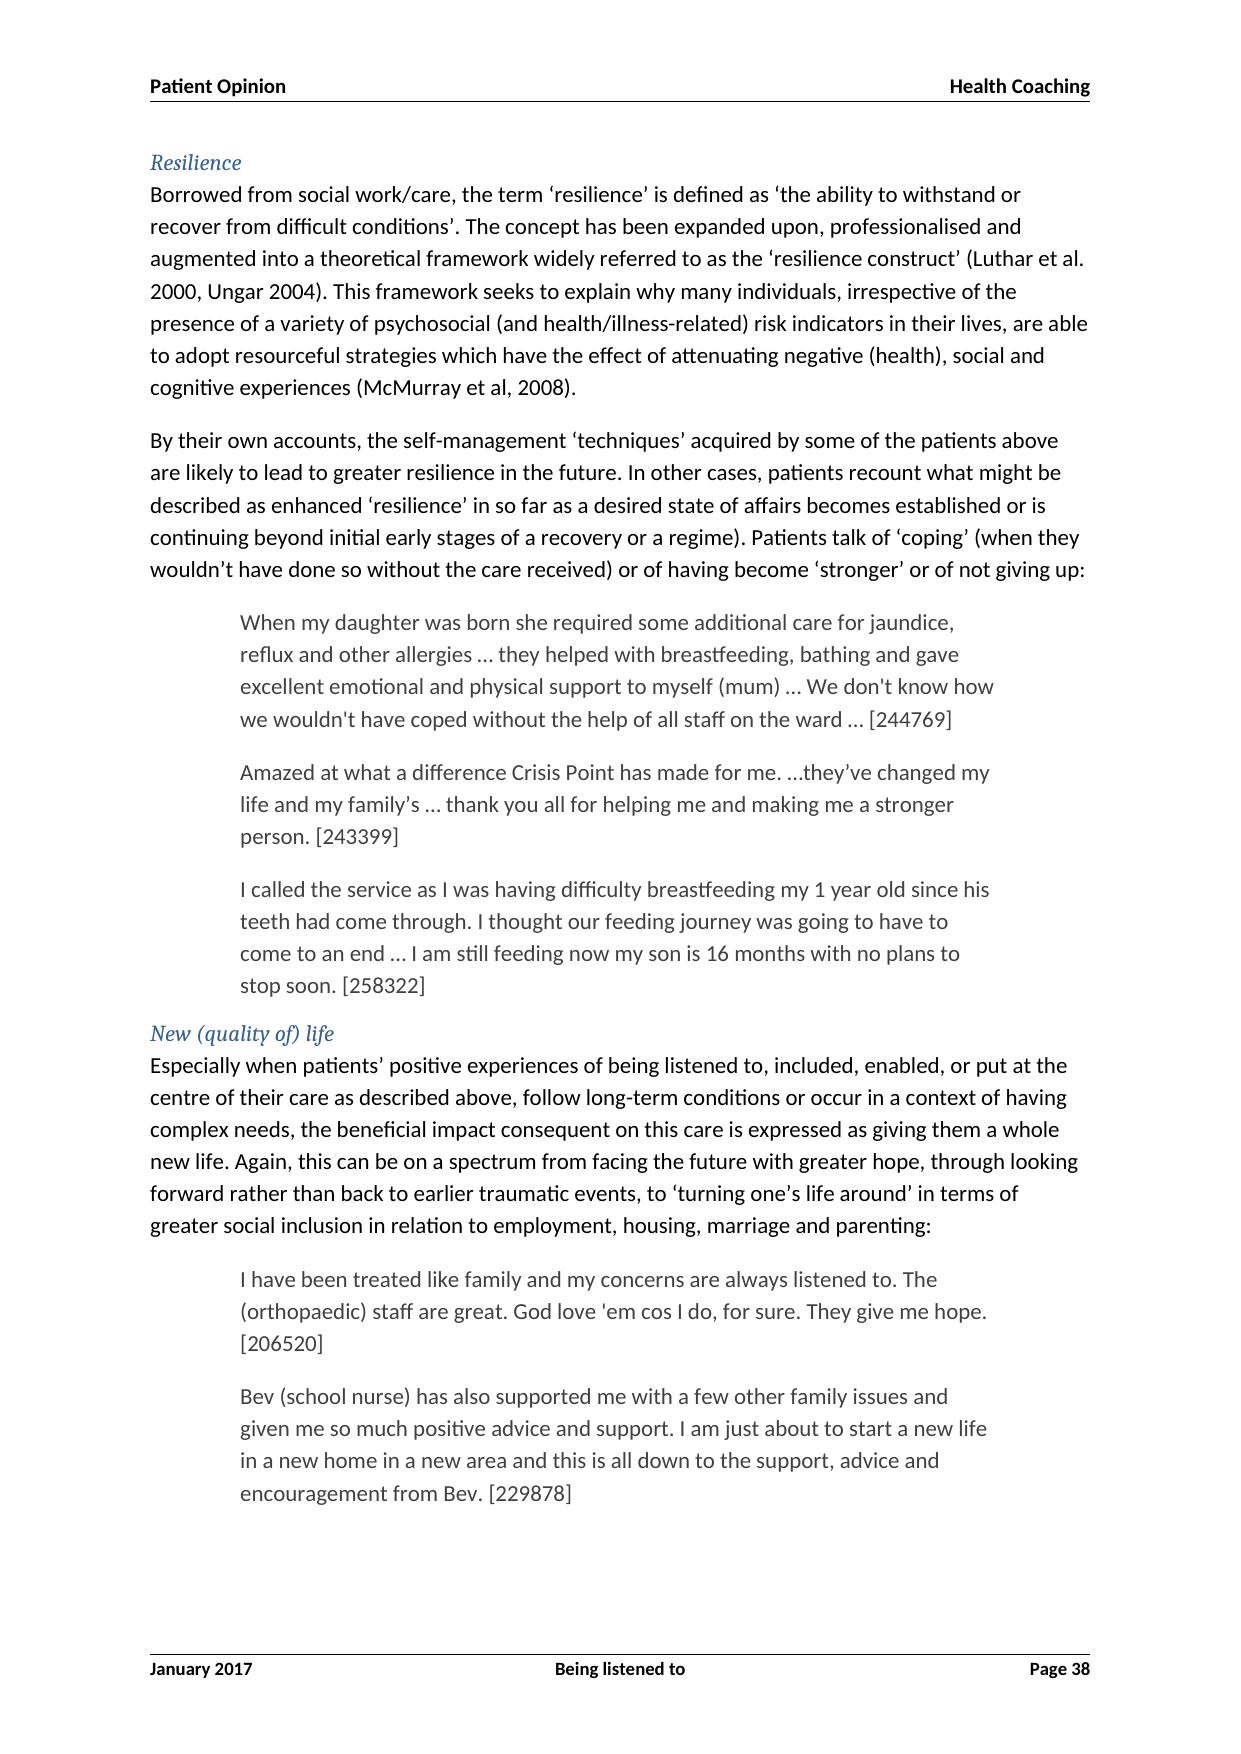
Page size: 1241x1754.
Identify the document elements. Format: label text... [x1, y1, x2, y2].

text I called the service as I was having difficulty breastfeeding my 1 year old since his teeth had come through. I thought our feeding journey was going to have to come to an end … I am still feeding now my son is 16 months with no plans to stop soon. [258322] [240, 875, 1000, 1000]
text By their own accounts, the self-management ‘techniques’ acquired by some of the patients above are likely to lead to greater resilience in the future. In other cases, patients recount what might be described as enhanced ‘resilience’ in so far as a desired state of affairs becomes established or is continuing beyond initial early stages of a recovery or a regime). Patients talk of ‘coping’ (when they wouldn’t have done so without the care received) or of having become ‘stronger’ or of not giving up: [150, 426, 1090, 583]
text Amazed at what a difference Crisis Point has made for me. …they’ve changed my life and my family’s … thank you all for helping me and making me a stronger person. [243399] [240, 758, 1000, 850]
text Borrowed from social work/care, the term ‘resilience’ is defined as ‘the ability to withstand or recover from difficult conditions’. The concept has been expanded upon, professionalised and augmented into a theoretical framework widely referred to as the ‘resilience construct’ (Luthar et al. 2000, Ungar 2004). This framework seeks to explain why many individuals, irrespective of the presence of a variety of psychosocial (and health/illness-related) risk indicators in their lives, are able to adopt resourceful strategies which have the effect of attenuating negative (health), social and cognitive experiences (McMurray et al, 2008). [150, 180, 1090, 401]
text I have been treated like family and my concerns are always listened to. The (orthopaedic) staff are great. God love 'em cos I do, for sure. They give me hope. [206520] [240, 1265, 1000, 1357]
text Bev (school nurse) has also supported me with a few other family issues and given me so much positive advice and support. I am just about to start a new life in a new home in a new area and this is all down to the support, advice and encouragement from Bev. [229878] [240, 1382, 1000, 1507]
subtitle New (quality of) life [150, 1021, 1090, 1047]
subtitle Resilience [150, 150, 1090, 176]
text Especially when patients’ positive experiences of being listened to, included, enabled, or put at the centre of their care as described above, follow long-term conditions or occur in a context of having complex needs, the beneficial impact consequent on this care is expressed as giving them a whole new life. Again, this can be on a spectrum from facing the future with greater hope, through looking forward rather than back to earlier traumatic events, to ‘turning one’s life around’ in terms of greater social inclusion in relation to employment, housing, marriage and parenting: [150, 1051, 1090, 1240]
text When my daughter was born she required some additional care for jaundice, reflux and other allergies … they helped with breastfeeding, bathing and gave excellent emotional and physical support to myself (mum) … We don't know how we wouldn't have coped without the help of all staff on the ward … [244769] [240, 608, 1000, 733]
